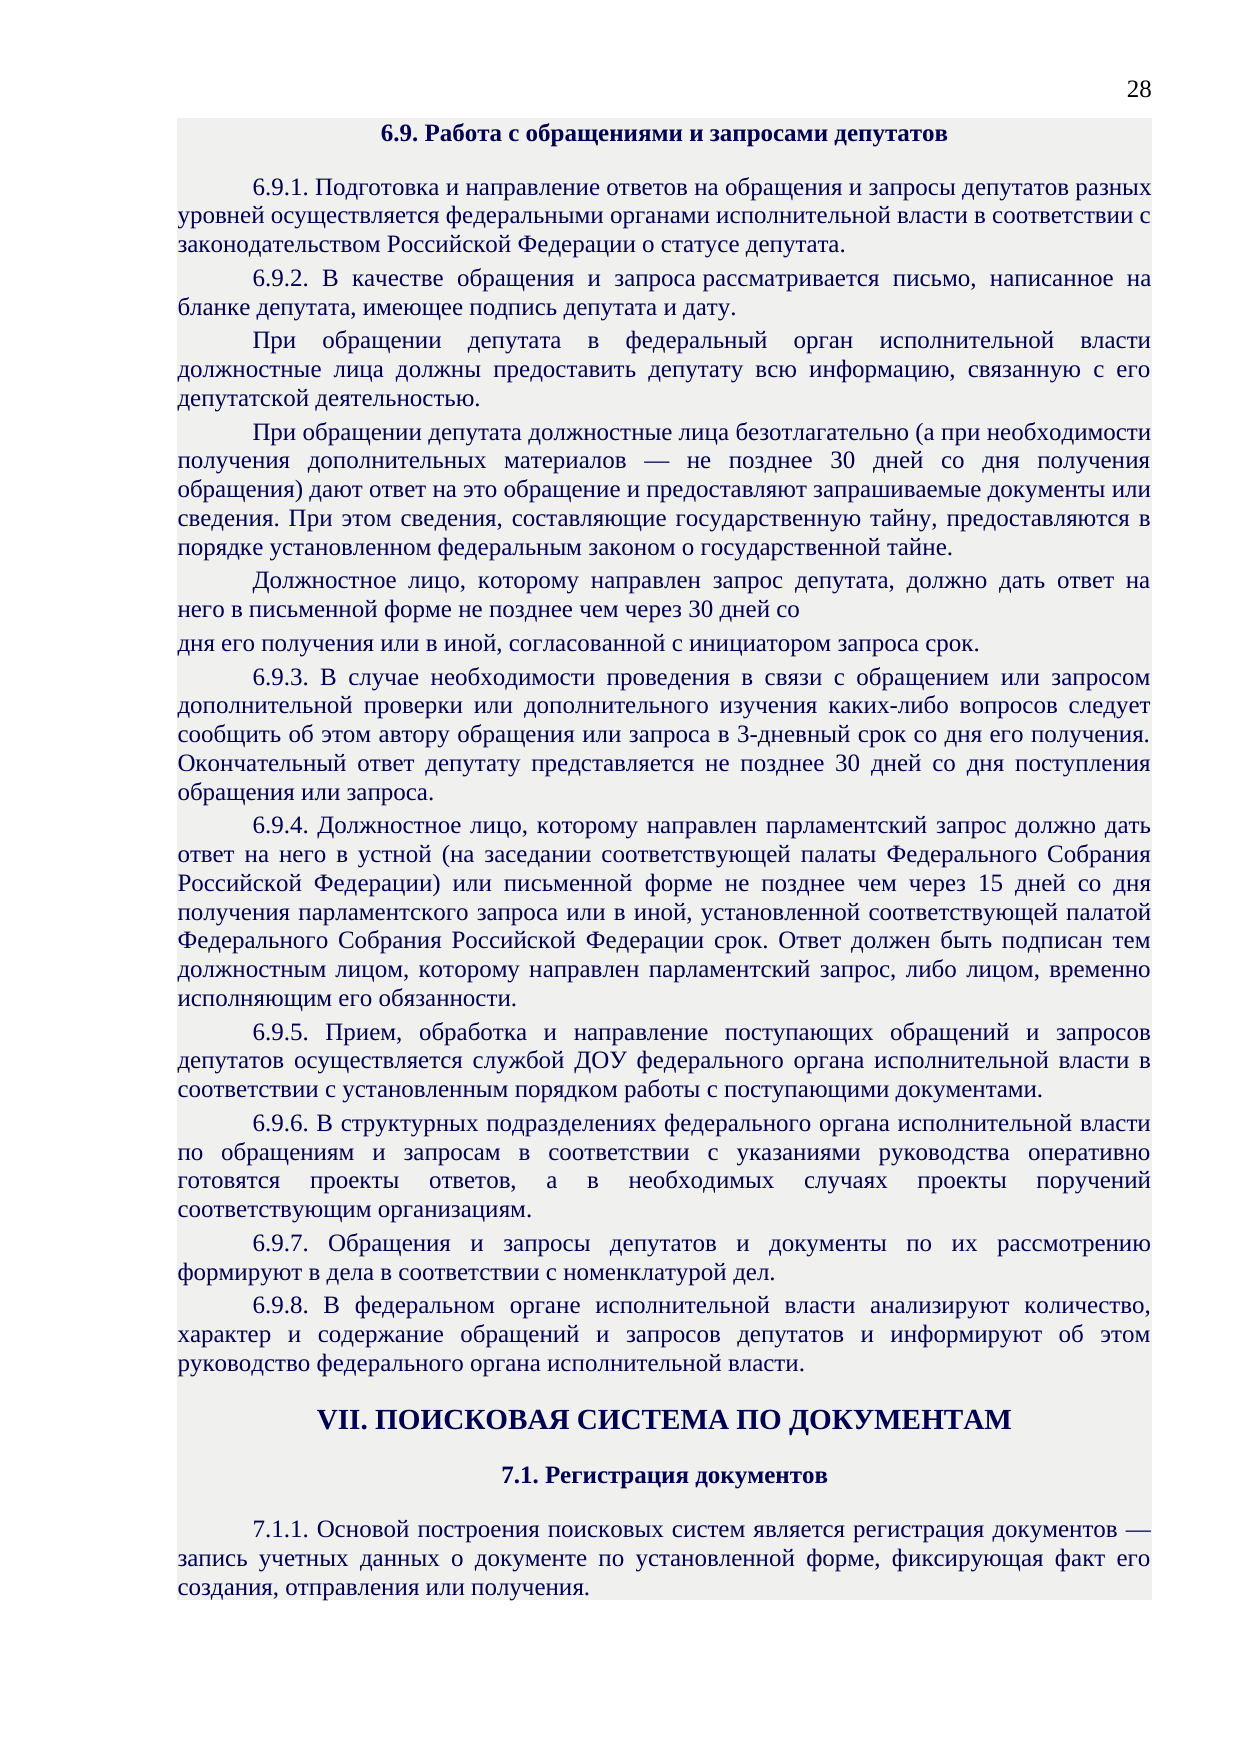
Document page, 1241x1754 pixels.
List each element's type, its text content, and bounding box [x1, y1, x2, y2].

text При обращении депутата должностные лица безотлагательно (а при необходимости получения дополнительных материалов — не позднее 30 дней со дня получения обращения) дают ответ на это обращение и предоставляют запрашиваемые документы или сведения. При этом сведения, составляющие государственную тайну, предоставляются в порядке установленном федеральным законом о государственной тайне. [177, 417, 1152, 561]
text 6.9.7. Обращения и запросы депутатов и документы по их рассмотрению формируют в дела в соответствии с номенклатурой дел. [177, 1228, 1152, 1286]
text 6.9.6. В структурных подразделениях федерального органа исполнительной власти по обращениям и запросам в соответствии с указаниями руководства оперативно готовятся проекты ответов, а в необходимых случаях проекты поручений соответствующим организациям. [177, 1108, 1152, 1223]
text 6.9.4. Должностное лицо, которому направлен парламентский запрос должно дать ответ на него в устной (на заседании соответствующей палаты Федерального Собрания Российской Федерации) или письменной форме не позднее чем через 15 дней со дня получения парламентского запроса или в иной, установленной соответствующей палатой Федерального Собрания Российской Федерации срок. Ответ должен быть подписан тем должностным лицом, которому направлен парламентский запрос, либо лицом, временно исполняющим его обязанности. [177, 811, 1152, 1012]
text 6.9. Работа с обращениями и запросами депутатов [177, 118, 1152, 147]
text 6.9.3. В случае необходимости проведения в связи с обращением или запросом дополнительной проверки или дополнительного изучения каких-либо вопросов следует сообщить об этом автору обращения или запроса в 3-дневный срок со дня его получения. Окончательный ответ депутату представляется не позднее 30 дней со дня поступления обращения или запроса. [177, 662, 1152, 806]
text 7.1. Регистрация документов [177, 1460, 1152, 1489]
text 6.9.8. В федеральном органе исполнительной власти анализируют количество, характер и содержание обращений и запросов депутатов и информируют об этом руководство федерального органа исполнительной власти. [177, 1291, 1152, 1377]
text дня его получения или в иной, согласованной с инициатором запроса срок. [177, 628, 1152, 657]
text 7.1.1. Основой построения поисковых систем является регистрация документов — запись учетных данных о документе по установленной форме, фиксирующая факт его создания, отправления или получения. [177, 1514, 1152, 1600]
text 6.9.2. В качестве обращения и запроса рассматривается письмо, написанное на бланке депутата, имеющее подпись депутата и дату. [177, 263, 1152, 321]
text 6.9.5. Прием, обработка и направление поступающих обращений и запросов депутатов осуществляется службой ДОУ федерального органа исполнительной власти в соответствии с установленным порядком работы с поступающими документами. [177, 1017, 1152, 1103]
text 6.9.1. Подготовка и направление ответов на обращения и запросы депутатов разных уровней осуществляется федеральными органами исполнительной власти в соответствии с законодательством Российской Федерации о статусе депутата. [177, 172, 1152, 258]
text Должностное лицо, которому направлен запрос депутата, должно дать ответ на него в письменной форме не позднее чем через 30 дней со [177, 566, 1152, 623]
text При обращении депутата в федеральный орган исполнительной власти должностные лица должны предоставить депутату всю информацию, связанную с его депутатской деятельностью. [177, 326, 1152, 412]
text VII. ПОИСКОВАЯ СИСТЕМА ПО ДОКУМЕНТАМ [177, 1402, 1152, 1435]
